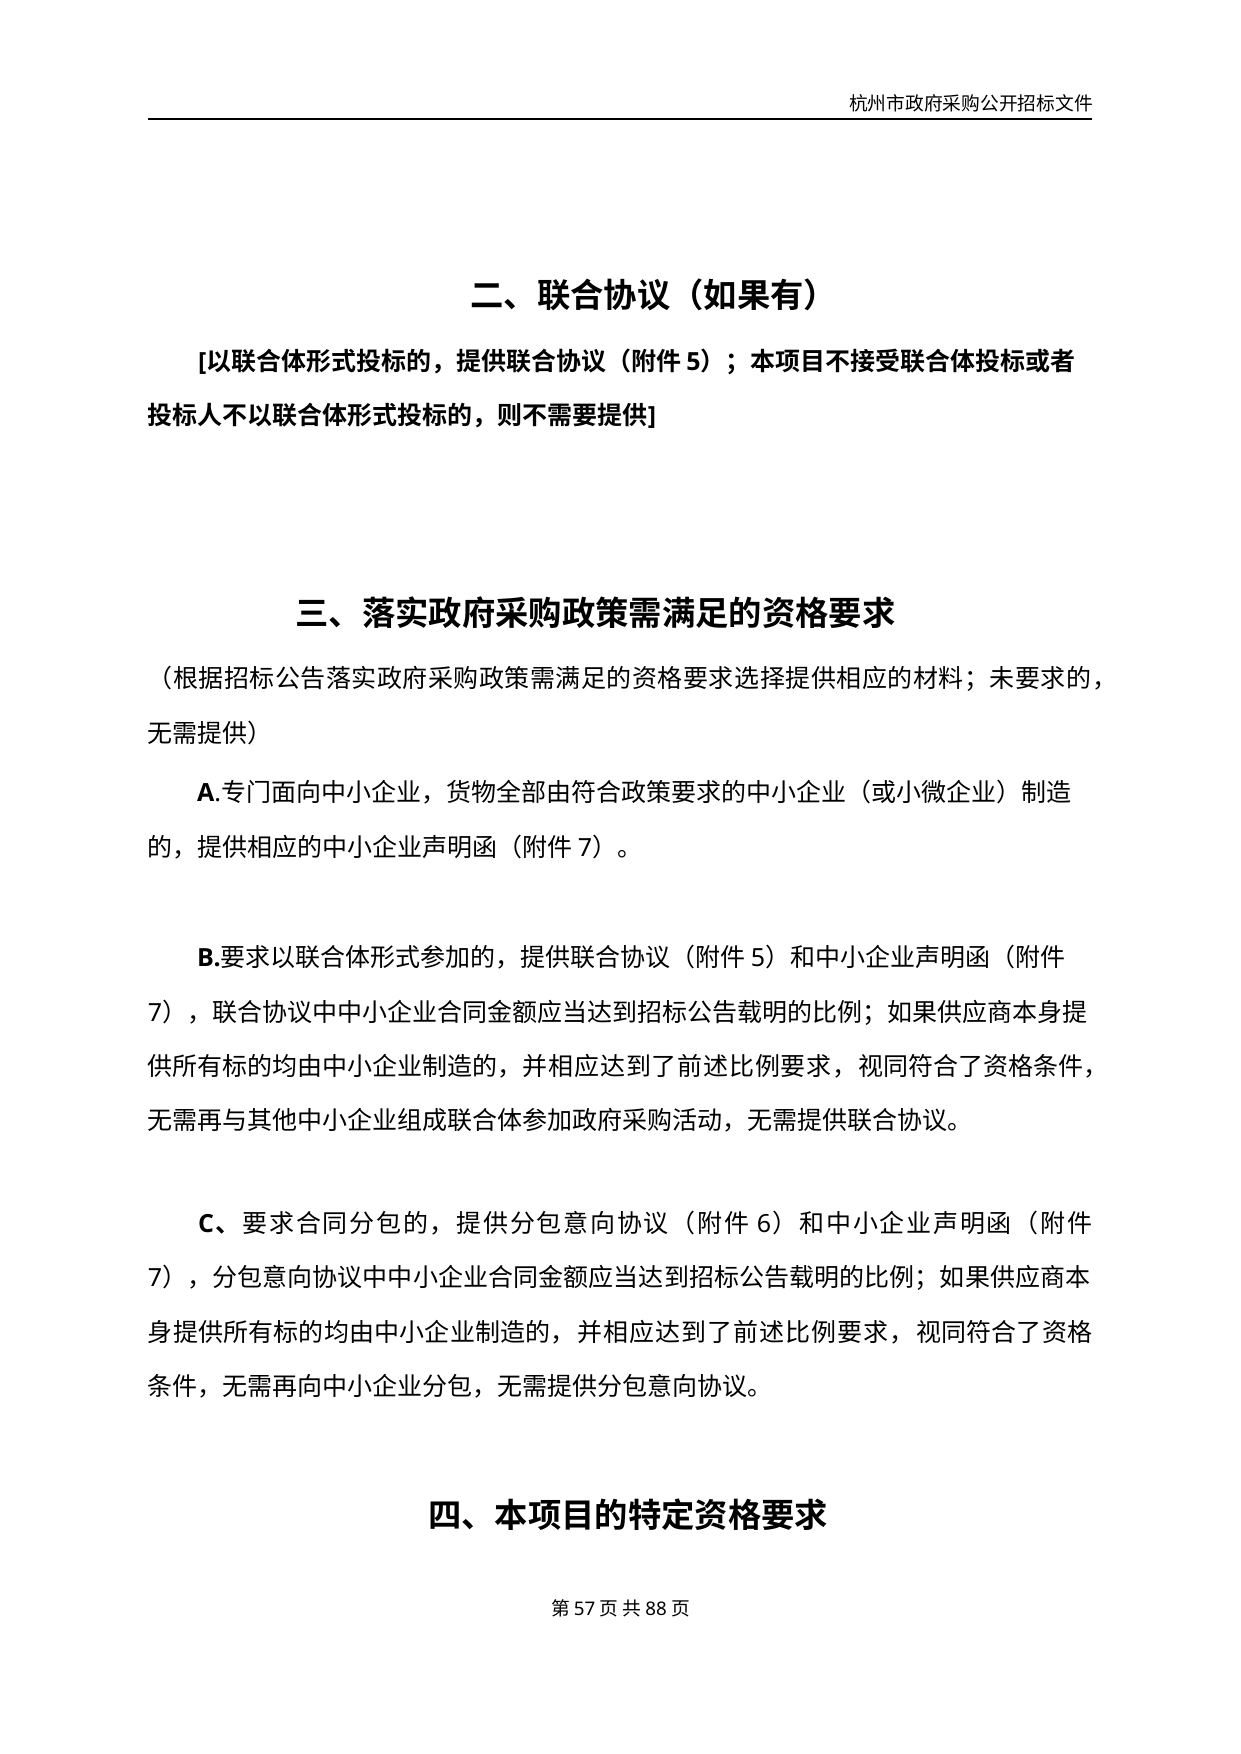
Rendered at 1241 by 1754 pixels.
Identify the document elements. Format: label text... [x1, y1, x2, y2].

text 四、本项目的特定资格要求 [163, 1489, 1092, 1537]
text 三、落实政府采购政策需满足的资格要求 [148, 586, 1042, 635]
text B.要求以联合体形式参加的，提供联合协议（附件5）和中小企业声明函（附件7），联合协议中中小企业合同金额应当达到招标公告载明的比例；如果供应商本身提供所有标的均由中小企业制造的，并相应达到了前述比例要求，视同符合了资格条件，无需再与其他中小企业组成联合体参加政府采购活动，无需提供联合协议。 [148, 938, 1092, 1137]
text [以联合体形式投标的，提供联合协议（附件5）；本项目不接受联合体投标或者投标人不以联合体形式投标的，则不需要提供] [148, 341, 1092, 432]
text 二、联合协议（如果有） [148, 269, 1092, 317]
text （根据招标公告落实政府采购政策需满足的资格要求选择提供相应的材料；未要求的，无需提供） [148, 659, 1092, 749]
text C、要求合同分包的，提供分包意向协议（附件6）和中小企业声明函（附件7），分包意向协议中中小企业合同金额应当达到招标公告载明的比例；如果供应商本身提供所有标的均由中小企业制造的，并相应达到了前述比例要求，视同符合了资格条件，无需再向中小企业分包，无需提供分包意向协议。 [148, 1203, 1092, 1403]
text A.专门面向中小企业，货物全部由符合政策要求的中小企业（或小微企业）制造的，提供相应的中小企业声明函（附件7）。 [148, 773, 1092, 863]
